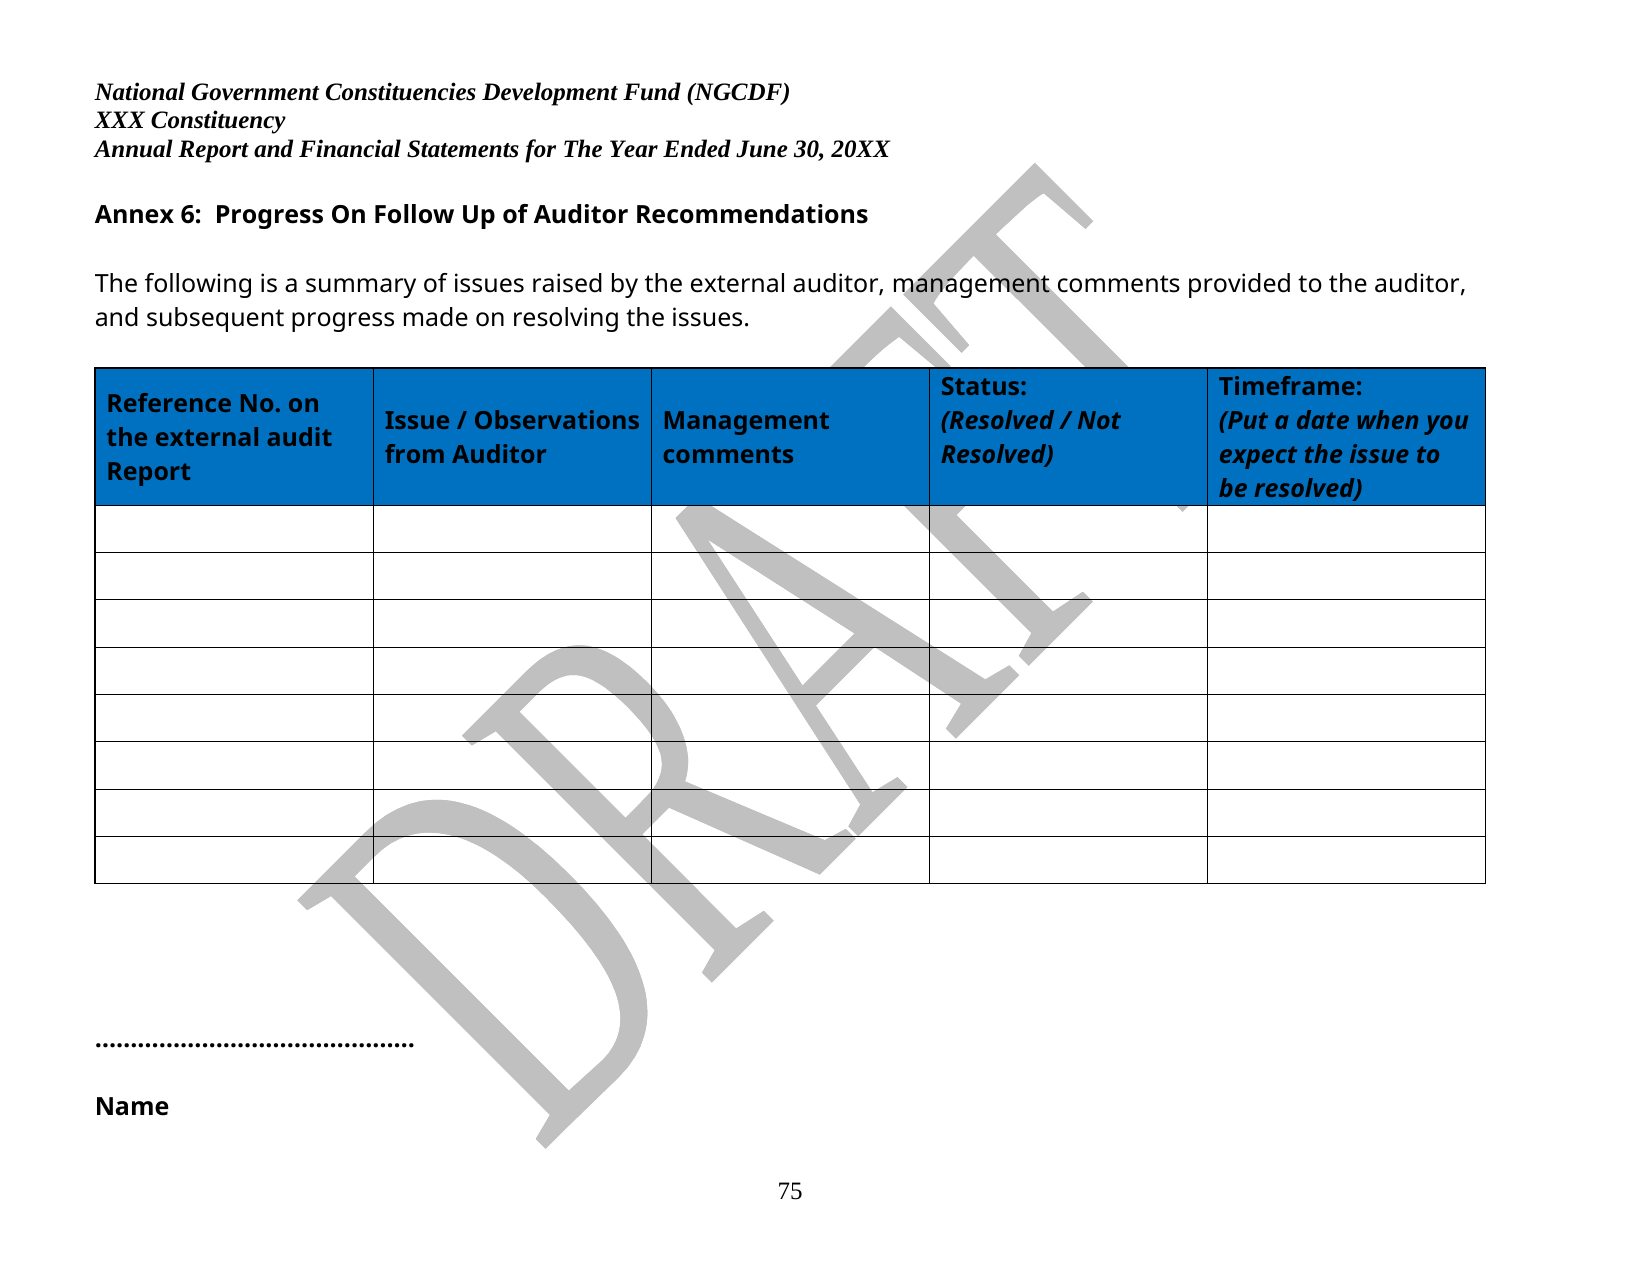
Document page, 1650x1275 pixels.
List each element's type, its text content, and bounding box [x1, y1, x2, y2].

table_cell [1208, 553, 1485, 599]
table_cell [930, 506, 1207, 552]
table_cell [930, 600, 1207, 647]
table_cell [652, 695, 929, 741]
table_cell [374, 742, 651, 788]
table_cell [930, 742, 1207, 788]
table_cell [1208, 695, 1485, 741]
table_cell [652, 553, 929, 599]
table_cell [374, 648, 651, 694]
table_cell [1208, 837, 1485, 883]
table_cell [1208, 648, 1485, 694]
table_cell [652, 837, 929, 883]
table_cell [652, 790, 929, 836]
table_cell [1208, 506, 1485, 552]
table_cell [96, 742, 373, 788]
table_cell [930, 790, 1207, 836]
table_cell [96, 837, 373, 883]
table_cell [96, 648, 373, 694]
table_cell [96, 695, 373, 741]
text The following is a summary of issues raised by the external auditor, management comments provided to the auditor, and subsequent progress made on resolving the issues. [94, 265, 1485, 333]
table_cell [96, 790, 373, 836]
text Annex 6: Progress On Follow Up of Auditor Recommendations [94, 197, 1485, 231]
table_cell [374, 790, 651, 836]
text ……………………………………… [94, 1020, 1485, 1054]
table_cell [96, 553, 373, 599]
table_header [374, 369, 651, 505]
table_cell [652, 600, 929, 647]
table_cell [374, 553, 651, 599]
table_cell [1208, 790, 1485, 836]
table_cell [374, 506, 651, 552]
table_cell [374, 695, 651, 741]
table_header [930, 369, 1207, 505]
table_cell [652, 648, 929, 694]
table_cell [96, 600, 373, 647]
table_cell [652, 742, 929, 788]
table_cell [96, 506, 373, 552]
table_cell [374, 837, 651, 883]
text Name [94, 1088, 1485, 1122]
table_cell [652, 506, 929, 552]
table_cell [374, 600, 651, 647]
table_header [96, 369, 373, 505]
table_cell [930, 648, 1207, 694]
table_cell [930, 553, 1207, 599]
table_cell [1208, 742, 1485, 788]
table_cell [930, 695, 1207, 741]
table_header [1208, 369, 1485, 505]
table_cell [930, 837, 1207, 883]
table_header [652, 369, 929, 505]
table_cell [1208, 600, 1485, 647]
